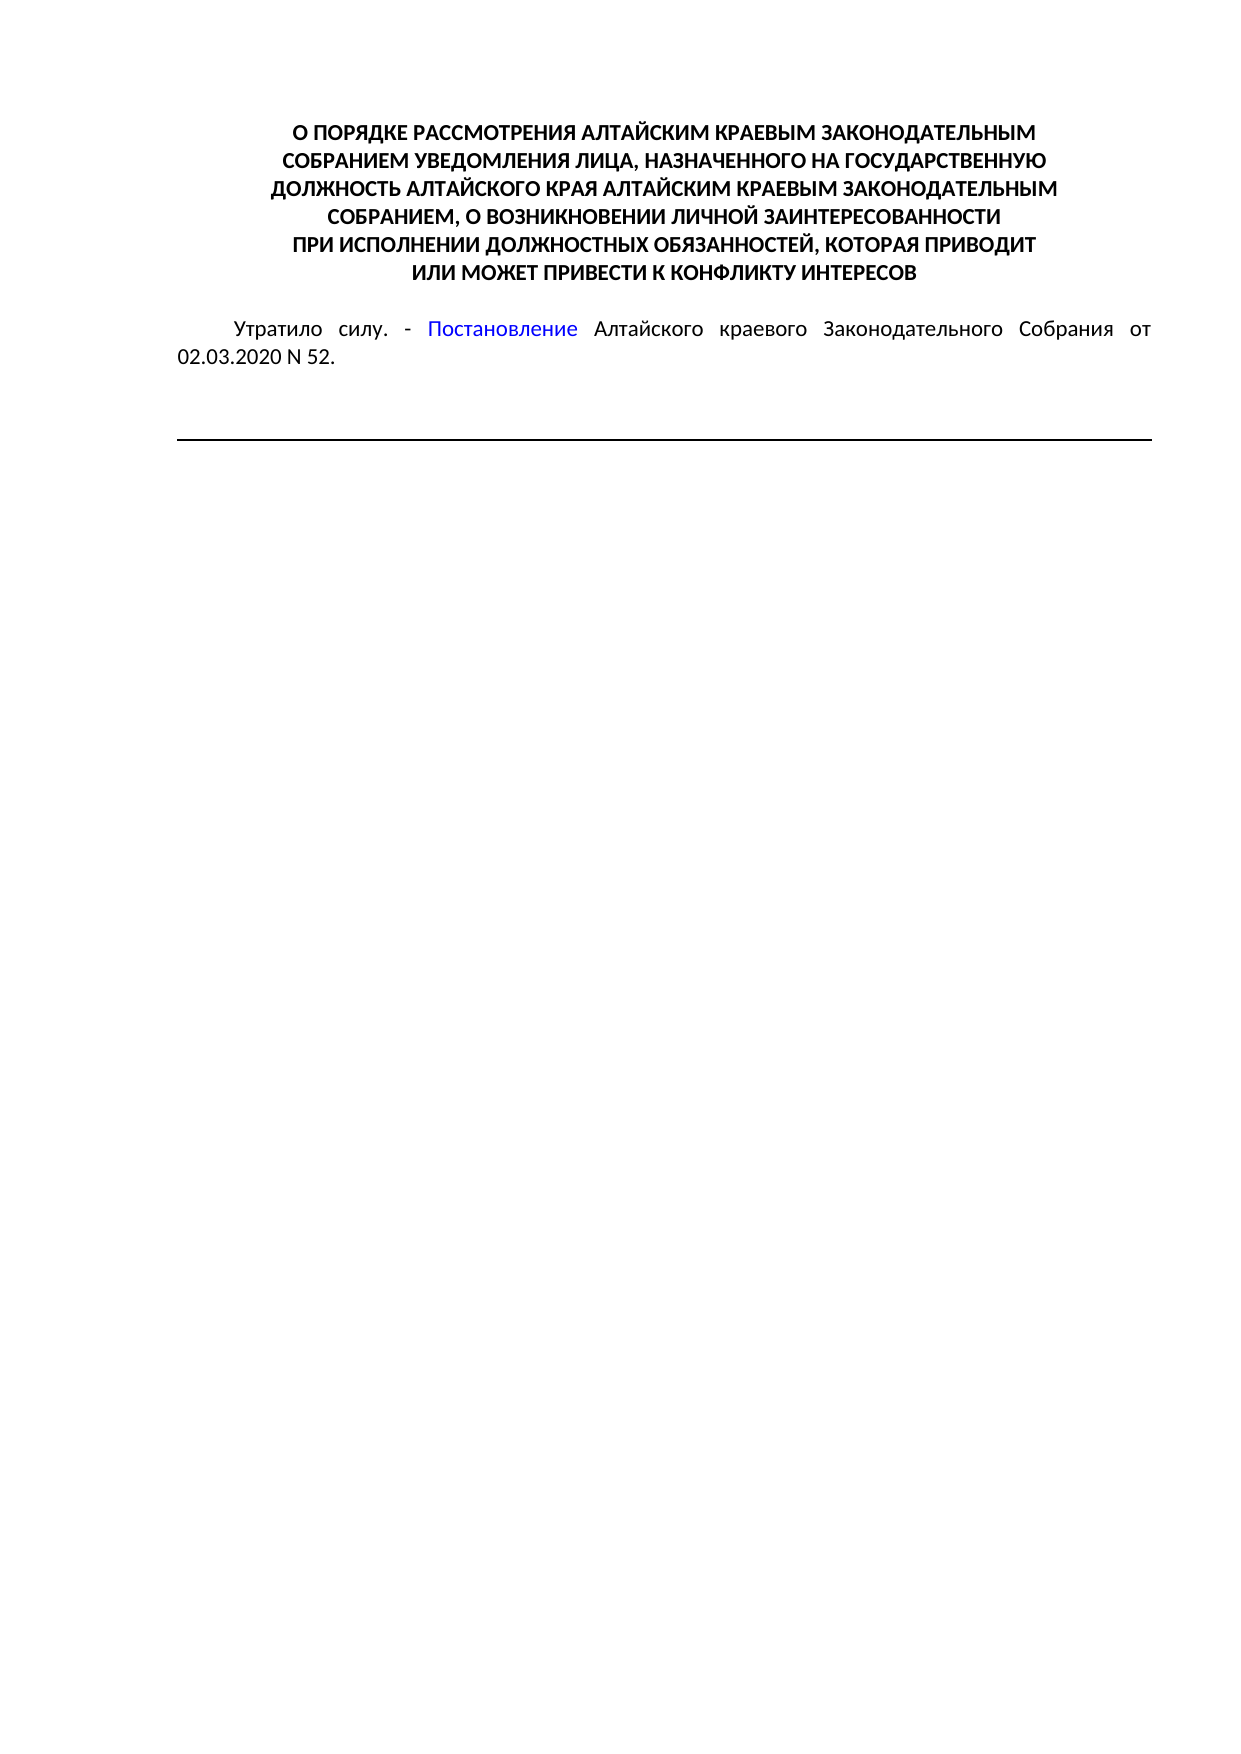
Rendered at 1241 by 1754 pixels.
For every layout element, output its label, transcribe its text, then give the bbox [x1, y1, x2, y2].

title СОБРАНИЕМ, О ВОЗНИКНОВЕНИИ ЛИЧНОЙ ЗАИНТЕРЕСОВАННОСТИ [177, 202, 1152, 230]
title ДОЛЖНОСТЬ АЛТАЙСКОГО КРАЯ АЛТАЙСКИМ КРАЕВЫМ ЗАКОНОДАТЕЛЬНЫМ [177, 174, 1152, 202]
text Утратило силу. - Постановление Алтайского краевого Законодательного Собрания от 02.03.2020 N 52. [177, 314, 1152, 370]
title СОБРАНИЕМ УВЕДОМЛЕНИЯ ЛИЦА, НАЗНАЧЕННОГО НА ГОСУДАРСТВЕННУЮ [177, 146, 1152, 174]
title О ПОРЯДКЕ РАССМОТРЕНИЯ АЛТАЙСКИМ КРАЕВЫМ ЗАКОНОДАТЕЛЬНЫМ [177, 118, 1152, 146]
title ПРИ ИСПОЛНЕНИИ ДОЛЖНОСТНЫХ ОБЯЗАННОСТЕЙ, КОТОРАЯ ПРИВОДИТ [177, 230, 1152, 258]
title ИЛИ МОЖЕТ ПРИВЕСТИ К КОНФЛИКТУ ИНТЕРЕСОВ [177, 258, 1152, 286]
